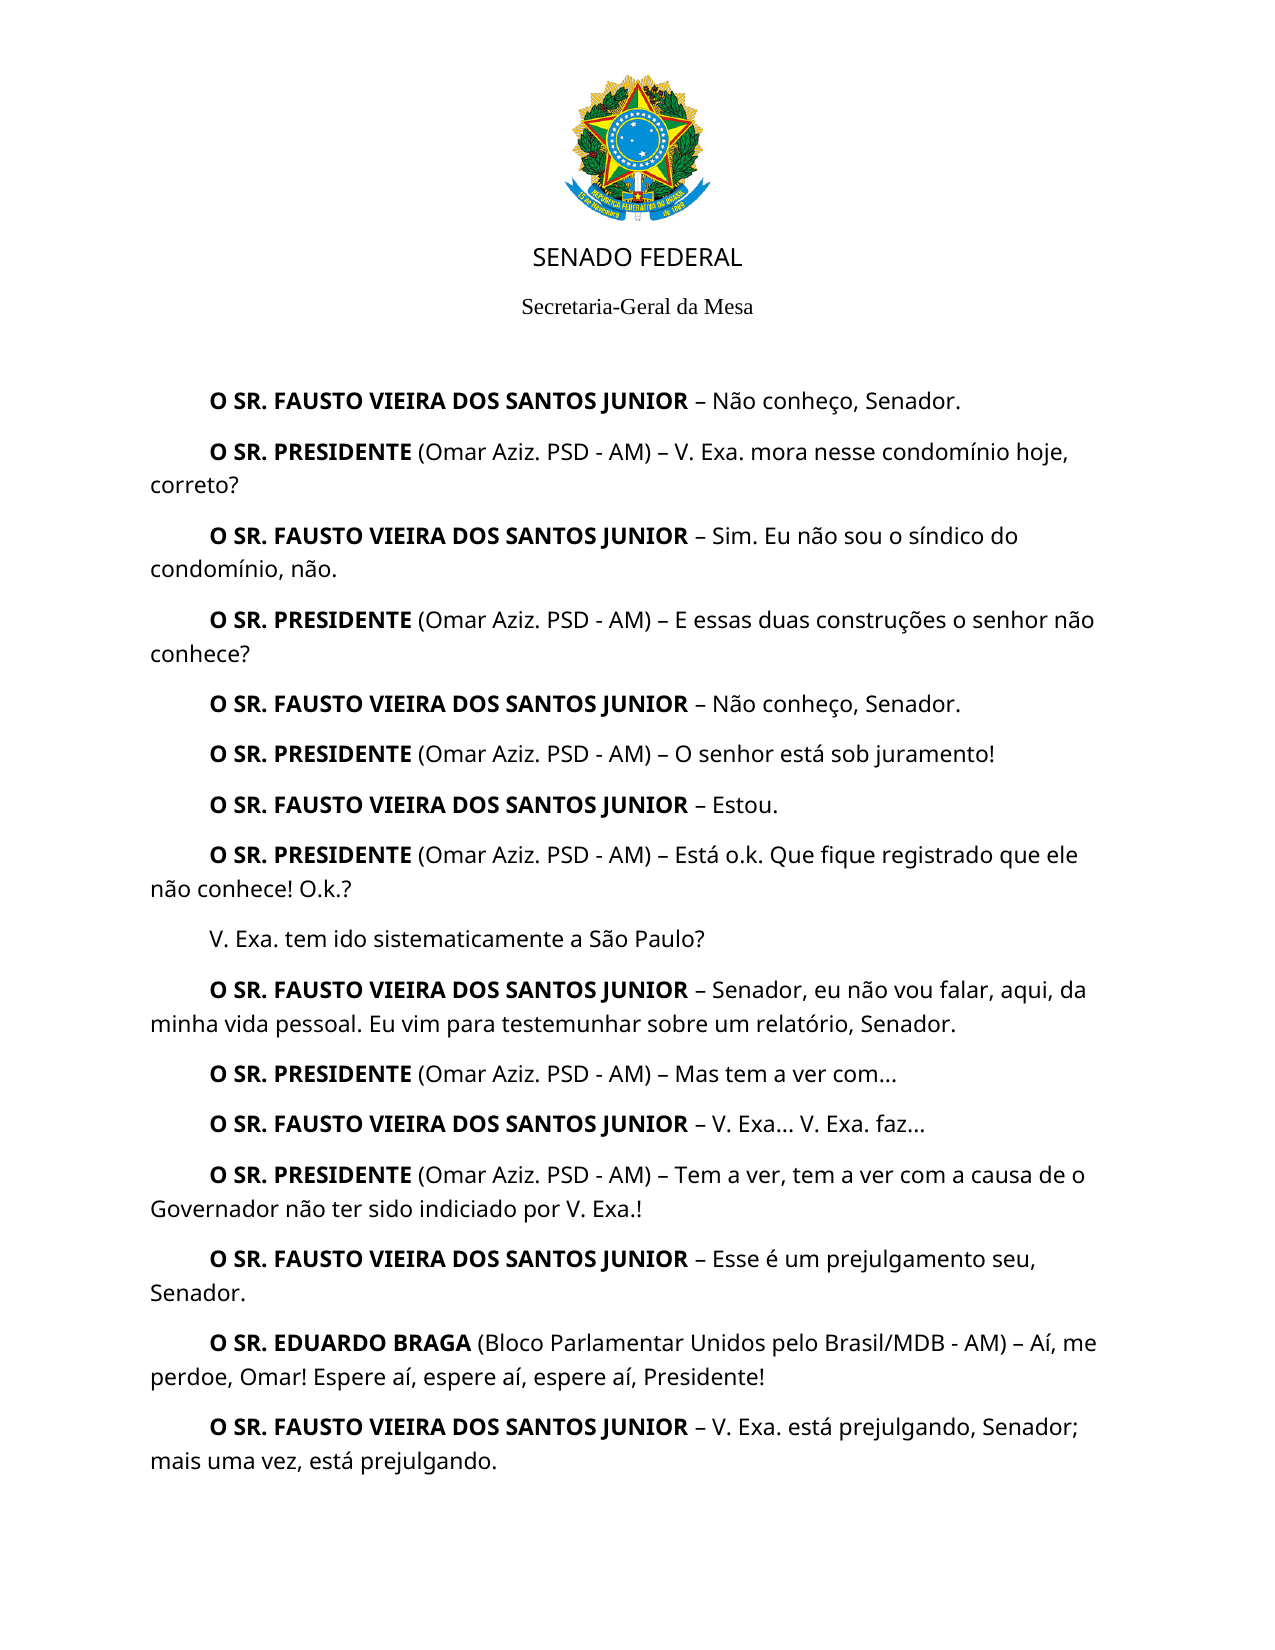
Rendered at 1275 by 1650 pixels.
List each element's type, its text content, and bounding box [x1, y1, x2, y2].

text O SR. PRESIDENTE (Omar Aziz. PSD - AM) – Mas tem a ver com... [150, 1058, 1125, 1089]
text O SR. PRESIDENTE (Omar Aziz. PSD - AM) – Tem a ver, tem a ver com a causa de o Governador não ter sido indiciado por V. Exa.! [150, 1159, 1125, 1224]
text O SR. PRESIDENTE (Omar Aziz. PSD - AM) – V. Exa. mora nesse condomínio hoje, correto? [150, 435, 1125, 500]
text V. Exa. tem ido sistematicamente a São Paulo? [150, 923, 1125, 954]
text O SR. PRESIDENTE (Omar Aziz. PSD - AM) – O senhor está sob juramento! [150, 738, 1125, 769]
text O SR. FAUSTO VIEIRA DOS SANTOS JUNIOR – Não conheço, Senador. [150, 688, 1125, 719]
text O SR. FAUSTO VIEIRA DOS SANTOS JUNIOR – V. Exa... V. Exa. faz... [150, 1108, 1125, 1139]
text O SR. FAUSTO VIEIRA DOS SANTOS JUNIOR – Esse é um prejulgamento seu, Senador. [150, 1243, 1125, 1308]
text O SR. FAUSTO VIEIRA DOS SANTOS JUNIOR – V. Exa. está prejulgando, Senador; mais uma vez, está prejulgando. [150, 1411, 1125, 1476]
text O SR. PRESIDENTE (Omar Aziz. PSD - AM) – E essas duas construções o senhor não conhece? [150, 604, 1125, 669]
text O SR. FAUSTO VIEIRA DOS SANTOS JUNIOR – Estou. [150, 789, 1125, 820]
text O SR. FAUSTO VIEIRA DOS SANTOS JUNIOR – Senador, eu não vou falar, aqui, da minha vida pessoal. Eu vim para testemunhar sobre um relatório, Senador. [150, 974, 1125, 1039]
picture [564, 75, 711, 221]
text O SR. FAUSTO VIEIRA DOS SANTOS JUNIOR – Não conheço, Senador. [150, 385, 1125, 416]
text O SR. PRESIDENTE (Omar Aziz. PSD - AM) – Está o.k. Que fique registrado que ele não conhece! O.k.? [150, 839, 1125, 904]
text O SR. FAUSTO VIEIRA DOS SANTOS JUNIOR – Sim. Eu não sou o síndico do condomínio, não. [150, 519, 1125, 584]
text O SR. EDUARDO BRAGA (Bloco Parlamentar Unidos pelo Brasil/MDB - AM) – Aí, me perdoe, Omar! Espere aí, espere aí, espere aí, Presidente! [150, 1327, 1125, 1392]
